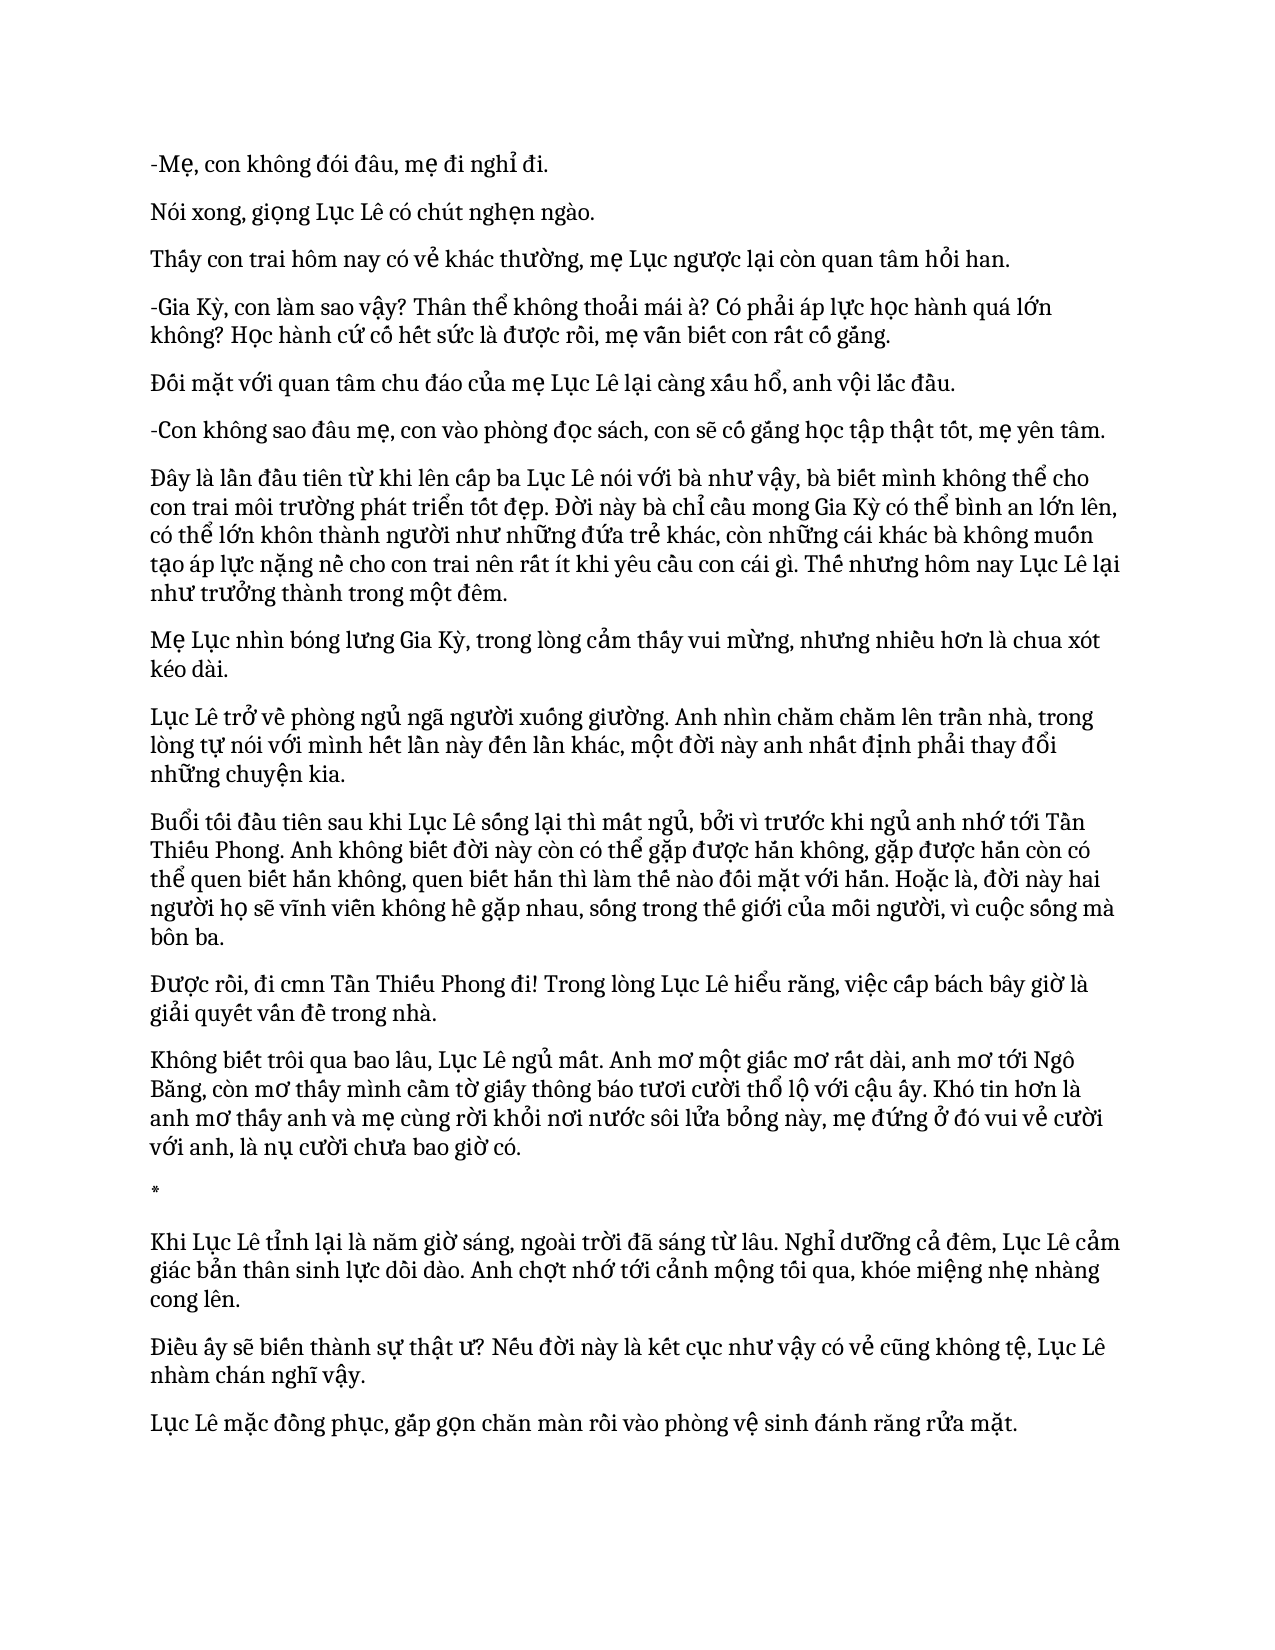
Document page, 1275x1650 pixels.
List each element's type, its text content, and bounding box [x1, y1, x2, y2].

text Nói xong, giọng Lục Lê có chút nghẹn ngào. [150, 197, 1125, 226]
text Không biết trôi qua bao lâu, Lục Lê ngủ mất. Anh mơ một giấc mơ rất dài, anh mơ tới Ngô Bằng, còn mơ thấy mình cầm tờ giấy thông báo tươi cười thổ lộ với cậu ấy. Khó tin hơn là anh mơ thấy anh và mẹ cùng rời khỏi nơi nước sôi lửa bỏng này, mẹ đứng ở đó vui vẻ cười với anh, là nụ cười chưa bao giờ có. [150, 1046, 1125, 1161]
text Khi Lục Lê tỉnh lại là năm giờ sáng, ngoài trời đã sáng từ lâu. Nghỉ dưỡng cả đêm, Lục Lê cảm giác bản thân sinh lực dồi dào. Anh chợt nhớ tới cảnh mộng tối qua, khóe miệng nhẹ nhàng cong lên. [150, 1227, 1125, 1314]
text Buổi tối đầu tiên sau khi Lục Lê sống lại thì mất ngủ, bởi vì trước khi ngủ anh nhớ tới Tần Thiếu Phong. Anh không biết đời này còn có thể gặp được hắn không, gặp được hắn còn có thể quen biết hắn không, quen biết hắn thì làm thế nào đối mặt với hắn. Hoặc là, đời này hai người họ sẽ vĩnh viễn không hề gặp nhau, sống trong thế giới của mỗi người, vì cuộc sống mà bôn ba. [150, 807, 1125, 951]
text Đây là lần đầu tiên từ khi lên cấp ba Lục Lê nói với bà như vậy, bà biết mình không thể cho con trai môi trường phát triển tốt đẹp. Đời này bà chỉ cầu mong Gia Kỳ có thể bình an lớn lên, có thể lớn khôn thành người như những đứa trẻ khác, còn những cái khác bà không muốn tạo áp lực nặng nề cho con trai nên rất ít khi yêu cầu con cái gì. Thế nhưng hôm nay Lục Lê lại như trưởng thành trong một đêm. [150, 464, 1125, 607]
text -Con không sao đâu mẹ, con vào phòng đọc sách, con sẽ cố gắng học tập thật tốt, mẹ yên tâm. [150, 416, 1125, 445]
text Điều ấy sẽ biến thành sự thật ư? Nếu đời này là kết cục như vậy có vẻ cũng không tệ, Lục Lê nhàm chán nghĩ vậy. [150, 1332, 1125, 1390]
text -Gia Kỳ, con làm sao vậy? Thân thể không thoải mái à? Có phải áp lực học hành quá lớn không? Học hành cứ cố hết sức là được rồi, mẹ vẫn biết con rất cố gắng. [150, 292, 1125, 350]
text -Mẹ, con không đói đâu, mẹ đi nghỉ đi. [150, 150, 1125, 179]
text Mẹ Lục nhìn bóng lưng Gia Kỳ, trong lòng cảm thấy vui mừng, nhưng nhiều hơn là chua xót kéo dài. [150, 626, 1125, 684]
text Lục Lê trở về phòng ngủ ngã người xuống giường. Anh nhìn chằm chằm lên trần nhà, trong lòng tự nói với mình hết lần này đến lần khác, một đời này anh nhất định phải thay đổi những chuyện kia. [150, 702, 1125, 789]
text Đối mặt với quan tâm chu đáo của mẹ Lục Lê lại càng xấu hổ, anh vội lắc đầu. [150, 369, 1125, 397]
text Thấy con trai hôm nay có vẻ khác thường, mẹ Lục ngược lại còn quan tâm hỏi han. [150, 245, 1125, 274]
text * [150, 1180, 1125, 1209]
text Được rồi, đi cmn Tần Thiếu Phong đi! Trong lòng Lục Lê hiểu rằng, việc cấp bách bây giờ là giải quyết vấn đề trong nhà. [150, 970, 1125, 1027]
text Lục Lê mặc đồng phục, gắp gọn chăn màn rồi vào phòng vệ sinh đánh răng rửa mặt. [150, 1409, 1125, 1437]
